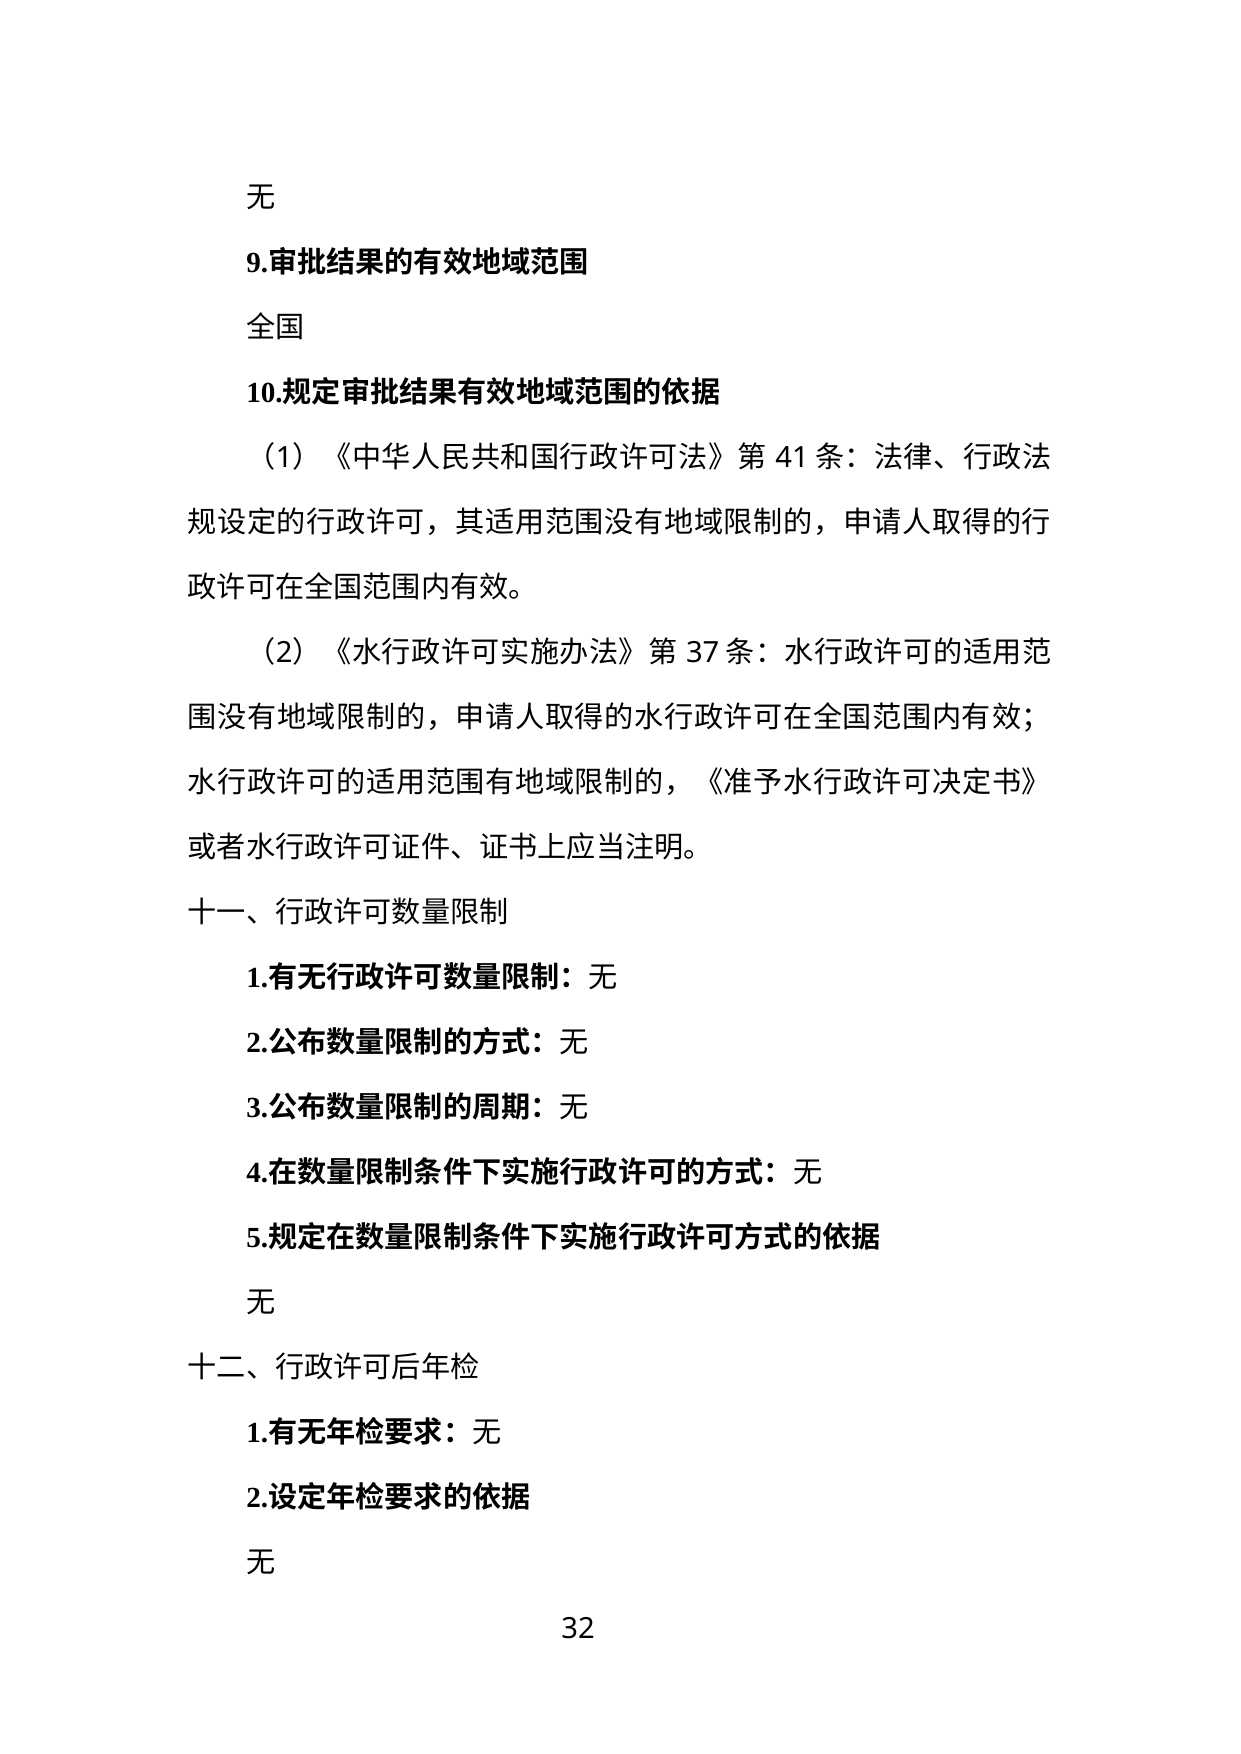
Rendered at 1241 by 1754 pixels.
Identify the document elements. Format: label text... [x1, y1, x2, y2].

list 4.在数量限制条件下实施行政许可的方式：无 [187, 1137, 1053, 1202]
list 无 [187, 1267, 1053, 1332]
list 3.公布数量限制的周期：无 [187, 1072, 1053, 1137]
list 9.审批结果的有效地域范围 [187, 227, 1053, 292]
list 2.公布数量限制的方式：无 [187, 1007, 1053, 1072]
list 无 [187, 162, 1053, 227]
list 行政许可后年检 [187, 1332, 1053, 1397]
list 1.有无年检要求：无 [187, 1397, 1053, 1462]
list （2）《水行政许可实施办法》第37条：水行政许可的适用范围没有地域限制的，申请人取得的水行政许可在全国范围内有效；水行政许可的适用范围有地域限制的，《准予水行政许可决定书》或者水行政许可证件、证书上应当注明。 [187, 617, 1053, 877]
list （1）《中华人民共和国行政许可法》第41条：法律、行政法规设定的行政许可，其适用范围没有地域限制的，申请人取得的行政许可在全国范围内有效。 [187, 422, 1053, 617]
list 全国 [187, 292, 1053, 357]
list 行政许可数量限制 [187, 877, 1053, 942]
list 1.有无行政许可数量限制：无 [187, 942, 1053, 1007]
list 2.设定年检要求的依据 [187, 1462, 1053, 1527]
list 5.规定在数量限制条件下实施行政许可方式的依据 [187, 1202, 1053, 1267]
list 无 [187, 1527, 1053, 1592]
list 10.规定审批结果有效地域范围的依据 [187, 357, 1053, 422]
